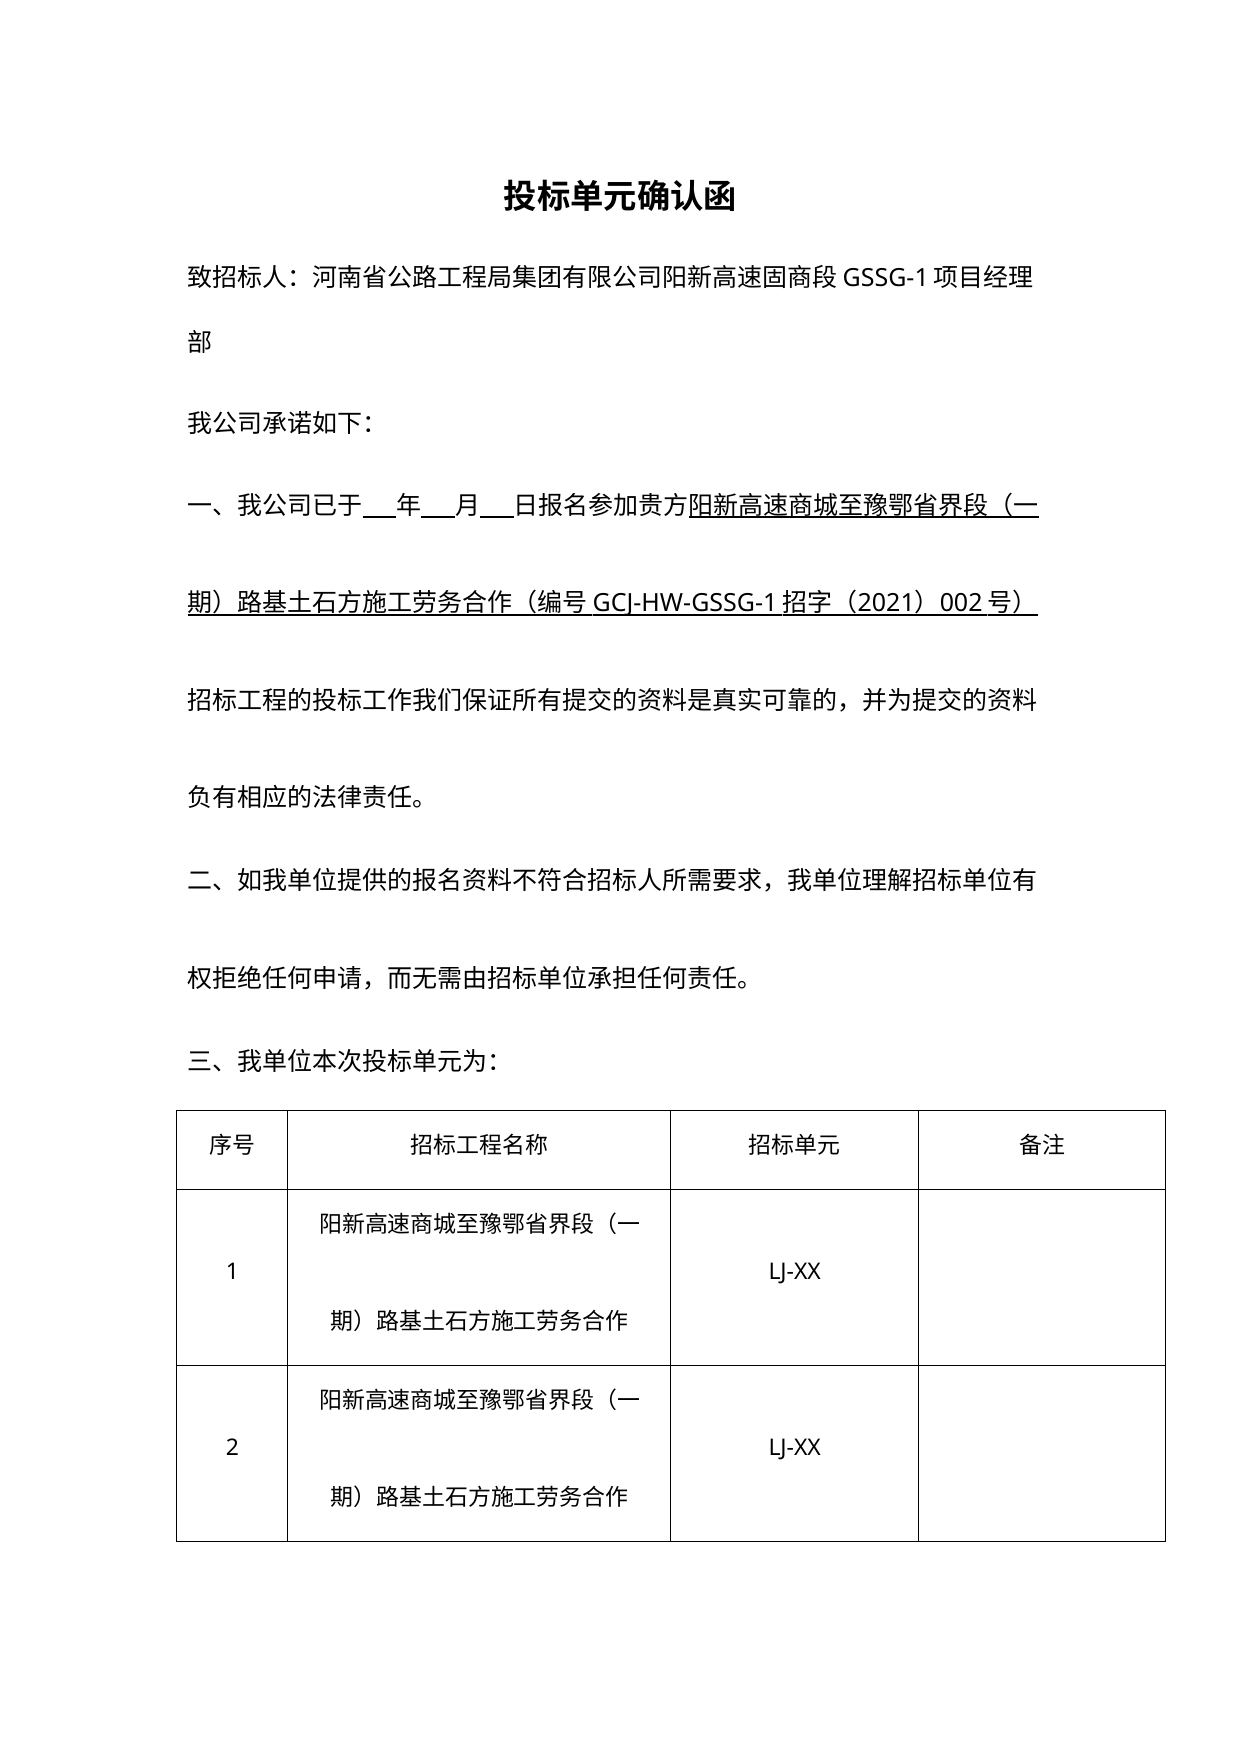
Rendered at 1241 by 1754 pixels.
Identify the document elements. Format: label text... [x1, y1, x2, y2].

table_cell LJ-XX [671, 1190, 918, 1365]
table_cell LJ-XX [671, 1366, 918, 1541]
list 我公司已于 年 月 日报名参加贵方阳新高速商城至豫鄂省界段（一期）路基土石方施工劳务合作（编号GCJ-HW-GSSG-1招字（2021）002号）招标工程的投标工作我们保证所有提交的资料是真实可靠的，并为提交的资料负有相应的法律责任。 [187, 471, 1053, 828]
table_cell [919, 1366, 1165, 1541]
table_header 招标工程名称 [288, 1111, 670, 1189]
table_cell 阳新高速商城至豫鄂省界段（一期）路基土石方施工劳务合作 [288, 1366, 670, 1541]
table_header 备注 [919, 1111, 1165, 1189]
text 致招标人：河南省公路工程局集团有限公司阳新高速固商段GSSG-1项目经理部 [187, 243, 1053, 373]
table_cell 1 [177, 1190, 287, 1365]
text 我公司承诺如下： [187, 389, 1053, 454]
table_cell 2 [177, 1366, 287, 1541]
list 如我单位提供的报名资料不符合招标人所需要求，我单位理解招标单位有权拒绝任何申请，而无需由招标单位承担任何责任。 [187, 846, 1053, 1009]
table_header 招标单元 [671, 1111, 918, 1189]
text 投标单元确认函 [187, 162, 1053, 227]
table_cell 阳新高速商城至豫鄂省界段（一期）路基土石方施工劳务合作 [288, 1190, 670, 1365]
table_header 序号 [177, 1111, 287, 1189]
table_cell [919, 1190, 1165, 1365]
list 我单位本次投标单元为： [187, 1027, 1053, 1092]
